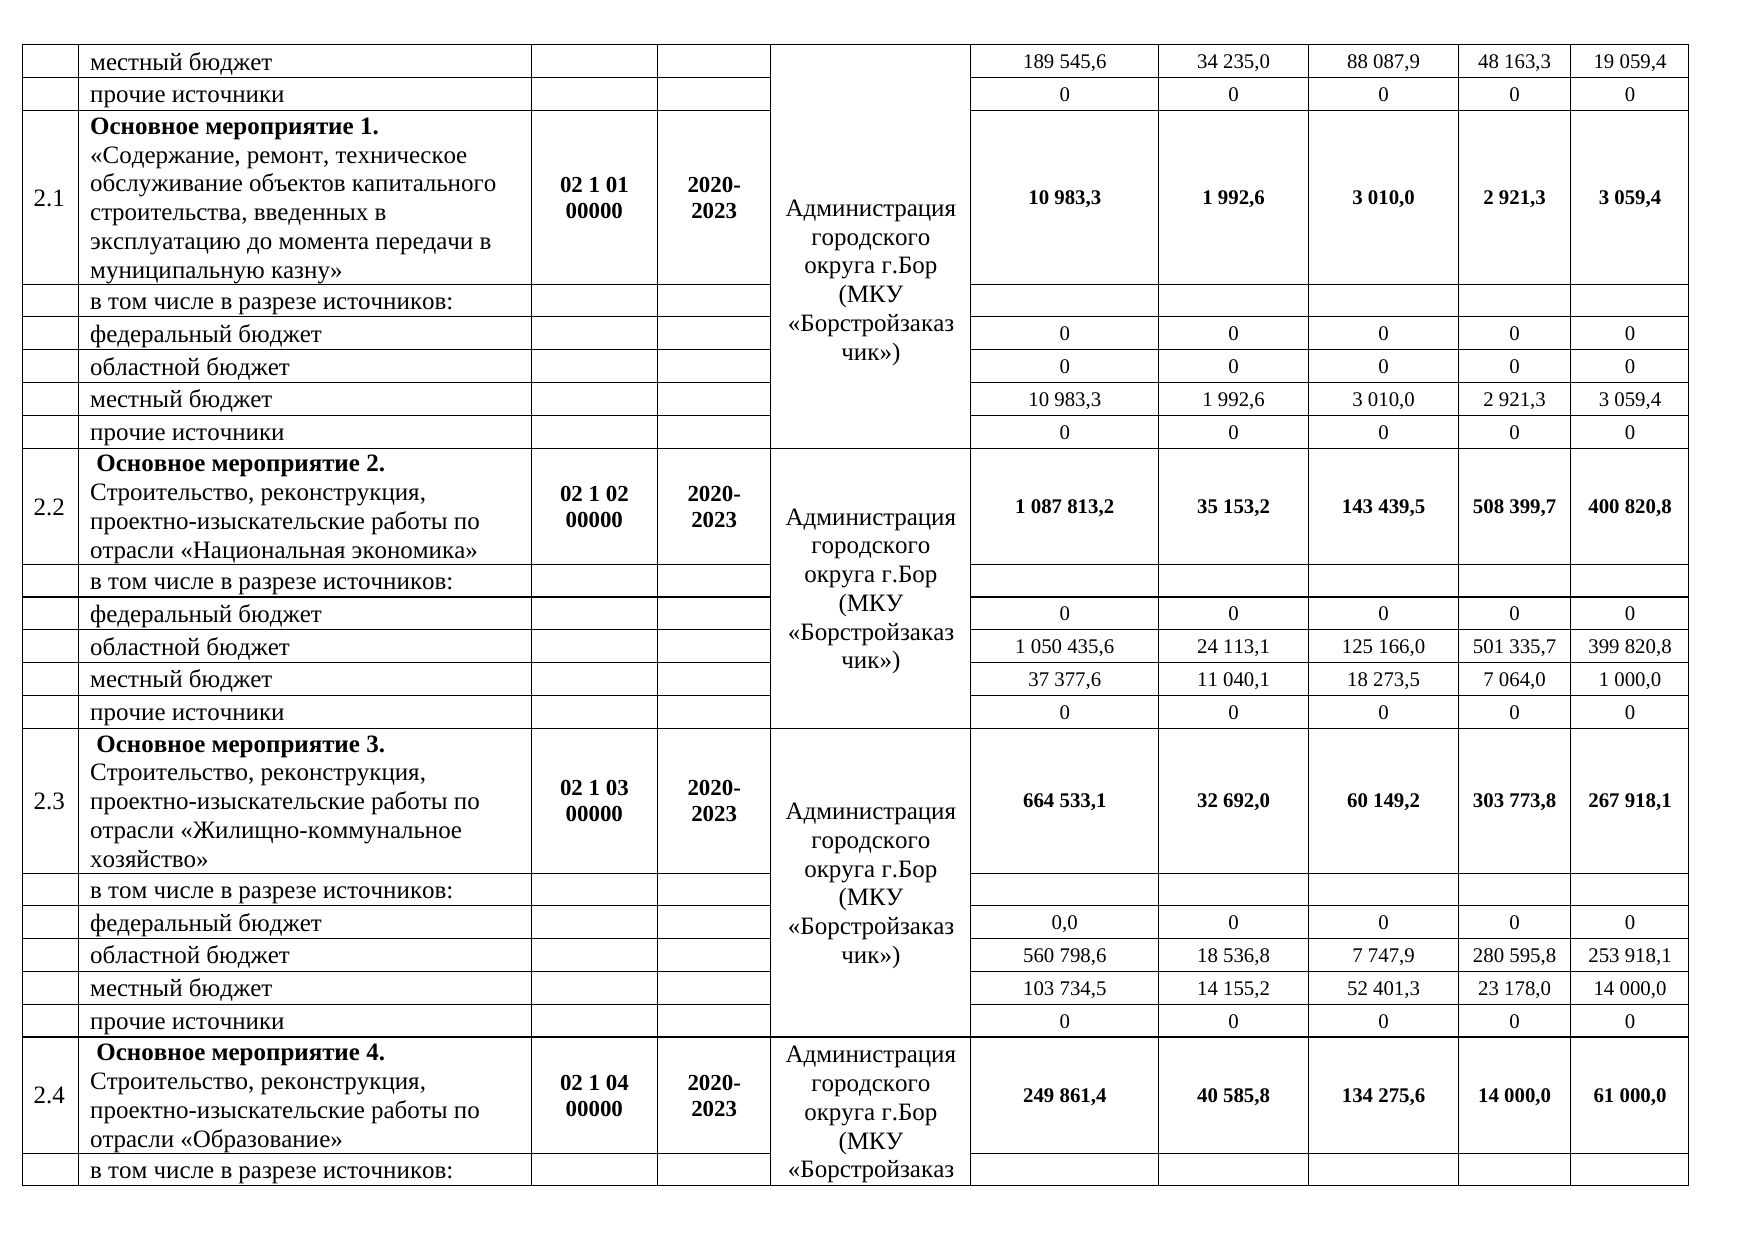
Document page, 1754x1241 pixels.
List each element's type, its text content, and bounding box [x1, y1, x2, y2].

table_cell 1 992,6 [1159, 383, 1308, 415]
table_cell 0 [1459, 598, 1570, 629]
table_cell 0 [1159, 1005, 1308, 1036]
table_cell [23, 696, 78, 728]
table_cell [532, 598, 657, 629]
table_cell [658, 906, 770, 938]
table_cell 2020-2023 [658, 729, 770, 872]
table_cell [971, 874, 1158, 905]
table_cell [658, 350, 770, 382]
table_cell [23, 1005, 78, 1036]
table_cell [532, 383, 657, 415]
table_cell 103 734,5 [971, 972, 1158, 1004]
table_cell 3 010,0 [1309, 111, 1458, 283]
table_cell 0 [1159, 317, 1308, 349]
table_cell 02 1 01 00000 [532, 111, 657, 283]
table_cell 0,0 [971, 906, 1158, 938]
table_cell 24 113,1 [1159, 630, 1308, 662]
table_cell [23, 416, 78, 447]
table_cell 253 918,1 [1571, 939, 1688, 971]
table_cell 02 1 02 00000 [532, 449, 657, 563]
table_cell [658, 939, 770, 971]
table_cell в том числе в разрезе источников: [79, 285, 531, 316]
table_cell прочие источники [79, 78, 531, 110]
table_cell [1309, 1154, 1458, 1185]
table_cell [971, 565, 1158, 596]
table_cell [658, 317, 770, 349]
table_cell 280 595,8 [1459, 939, 1570, 971]
table_cell [658, 285, 770, 316]
table_cell 0 [1309, 416, 1458, 447]
table_cell прочие источники [79, 696, 531, 728]
table_cell [1309, 874, 1458, 905]
table_cell 0 [1571, 696, 1688, 728]
table_cell 0 [1309, 696, 1458, 728]
table_cell 501 335,7 [1459, 630, 1570, 662]
table_cell 2.4 [23, 1038, 78, 1152]
table_cell 2.2 [23, 449, 78, 563]
table_cell 11 040,1 [1159, 663, 1308, 695]
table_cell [771, 110, 970, 447]
table_cell 2.1 [23, 111, 78, 283]
table_cell областной бюджет [79, 350, 531, 382]
table_cell 267 918,1 [1571, 729, 1688, 872]
table_cell [971, 285, 1158, 316]
table_cell [1159, 285, 1308, 316]
table_cell 52 401,3 [1309, 972, 1458, 1004]
table_cell [1159, 565, 1308, 596]
table_cell 0 [1459, 906, 1570, 938]
table_cell [1571, 874, 1688, 905]
table_cell 0 [971, 696, 1158, 728]
table_cell 0 [1309, 598, 1458, 629]
table_cell Основное мероприятие 1. «Содержание, ремонт, техническое обслуживание объектов капитального строительства, введенных в эксплуатацию до момента передачи в муниципальную казну» [79, 111, 531, 283]
table_cell [1571, 565, 1688, 596]
table_cell [658, 696, 770, 728]
table_cell 0 [1309, 1005, 1458, 1036]
table_cell 0 [1159, 598, 1308, 629]
table_cell местный бюджет [79, 972, 531, 1004]
table_cell местный бюджет [79, 663, 531, 695]
table_cell прочие источники [79, 1005, 531, 1036]
table_cell [658, 78, 770, 110]
table_cell 0 [1459, 350, 1570, 382]
table_cell [532, 317, 657, 349]
table_cell 0 [971, 78, 1158, 110]
table_cell [23, 285, 78, 316]
table_cell федеральный бюджет [79, 906, 531, 938]
table_cell Основное мероприятие 3. Строительство, реконструкция, проектно-изыскательские работы по отрасли «Жилищно-коммунальное хозяйство» [79, 729, 531, 872]
table_cell [532, 874, 657, 905]
table_cell 0 [1571, 906, 1688, 938]
table_cell 2020-2023 [658, 449, 770, 563]
table_cell [658, 630, 770, 662]
table_cell [532, 45, 657, 77]
table_cell [532, 630, 657, 662]
table_cell областной бюджет [79, 630, 531, 662]
table_cell 10 983,3 [971, 383, 1158, 415]
table_cell 14 000,0 [1459, 1038, 1570, 1152]
table_cell 34 235,0 [1159, 45, 1308, 77]
table_cell 2020-2023 [658, 111, 770, 283]
table_cell в том числе в разрезе источников: [79, 1154, 531, 1185]
table_cell 189 545,6 [971, 45, 1158, 77]
table_cell [532, 972, 657, 1004]
table_cell 664 533,1 [971, 729, 1158, 872]
table_cell [658, 416, 770, 447]
table_cell [23, 598, 78, 629]
table_cell [532, 696, 657, 728]
table_cell [23, 78, 78, 110]
table_cell 0 [1159, 416, 1308, 447]
table_cell 02 1 04 00000 [532, 1038, 657, 1152]
table_cell 14 155,2 [1159, 972, 1308, 1004]
table_cell [532, 78, 657, 110]
table_cell 61 000,0 [1571, 1038, 1688, 1152]
table_cell 508 399,7 [1459, 449, 1570, 563]
table_cell [532, 350, 657, 382]
table_cell 7 747,9 [1309, 939, 1458, 971]
table_cell [658, 1154, 770, 1185]
table_cell 19 059,4 [1571, 45, 1688, 77]
table_cell 0 [1309, 350, 1458, 382]
table_cell [23, 45, 78, 77]
table_cell [532, 565, 657, 596]
table_cell 2020-2023 [658, 1038, 770, 1152]
table_cell 249 861,4 [971, 1038, 1158, 1152]
table_cell [23, 1154, 78, 1185]
table_cell [23, 565, 78, 596]
table_cell [23, 383, 78, 415]
table_cell [1571, 285, 1688, 316]
table_cell 3 059,4 [1571, 383, 1688, 415]
table_cell местный бюджет [79, 383, 531, 415]
table_cell 400 820,8 [1571, 449, 1688, 563]
table_cell 3 010,0 [1309, 383, 1458, 415]
table_cell 2 921,3 [1459, 111, 1570, 283]
table_cell 0 [1159, 696, 1308, 728]
table_cell 40 585,8 [1159, 1038, 1308, 1152]
table_cell [532, 1005, 657, 1036]
table_cell [532, 285, 657, 316]
table_cell 02 1 03 00000 [532, 729, 657, 872]
table_cell 48 163,3 [1459, 45, 1570, 77]
table_cell 0 [1459, 416, 1570, 447]
table_cell [1309, 285, 1458, 316]
table_cell [1309, 565, 1458, 596]
table_cell [658, 1005, 770, 1036]
table_cell 1 992,6 [1159, 111, 1308, 283]
table_cell 0 [1309, 317, 1458, 349]
table_cell в том числе в разрезе источников: [79, 874, 531, 905]
table_cell [658, 598, 770, 629]
table_cell [532, 416, 657, 447]
table_cell 10 983,3 [971, 111, 1158, 283]
table_cell [532, 906, 657, 938]
table_cell 14 000,0 [1571, 972, 1688, 1004]
table_cell 0 [971, 598, 1158, 629]
table_cell 134 275,6 [1309, 1038, 1458, 1152]
table_cell 0 [1571, 598, 1688, 629]
table_cell местный бюджет [79, 45, 531, 77]
table_cell [658, 565, 770, 596]
table_cell 0 [1159, 78, 1308, 110]
table_cell [23, 317, 78, 349]
table_cell 0 [1459, 696, 1570, 728]
table_cell федеральный бюджет [79, 598, 531, 629]
table_cell [658, 383, 770, 415]
table_cell Администрация городского округа г.Бор (МКУ «Борстройзаказчик») [771, 449, 970, 728]
table_cell 1 087 813,2 [971, 449, 1158, 563]
table_cell 7 064,0 [1459, 663, 1570, 695]
table_cell [23, 350, 78, 382]
table_cell 35 153,2 [1159, 449, 1308, 563]
table_cell [23, 939, 78, 971]
table_cell [23, 906, 78, 938]
table_cell [532, 1154, 657, 1185]
table_cell [1459, 565, 1570, 596]
table_cell 0 [1459, 1005, 1570, 1036]
table_cell [971, 1154, 1158, 1185]
table_cell [23, 630, 78, 662]
table_cell [532, 663, 657, 695]
table_cell 3 059,4 [1571, 111, 1688, 283]
table_cell 0 [1159, 906, 1308, 938]
table_cell [658, 972, 770, 1004]
table_cell Основное мероприятие 4. Строительство, реконструкция, проектно-изыскательские работы по отрасли «Образование» [79, 1038, 531, 1152]
table_cell 0 [971, 416, 1158, 447]
table_cell [1459, 874, 1570, 905]
table_cell [532, 939, 657, 971]
table_cell 303 773,8 [1459, 729, 1570, 872]
table_cell 125 166,0 [1309, 630, 1458, 662]
table_cell 88 087,9 [1309, 45, 1458, 77]
table_cell Администрация городского округа г.Бор (МКУ «Борстройзаказчик») [771, 729, 970, 1036]
table_cell 0 [971, 1005, 1158, 1036]
table_cell Основное мероприятие 2. Строительство, реконструкция, проектно-изыскательские работы по отрасли «Национальная экономика» [79, 449, 531, 563]
table_cell федеральный бюджет [79, 317, 531, 349]
table_cell 0 [1571, 416, 1688, 447]
table_cell 23 178,0 [1459, 972, 1570, 1004]
table_cell [1571, 1154, 1688, 1185]
table_cell областной бюджет [79, 939, 531, 971]
table_cell 18 273,5 [1309, 663, 1458, 695]
table_cell в том числе в разрезе источников: [79, 565, 531, 596]
table_cell [658, 45, 770, 77]
table_cell 0 [971, 317, 1158, 349]
table_cell 0 [1459, 317, 1570, 349]
table_cell 0 [1571, 1005, 1688, 1036]
table_cell [1159, 1154, 1308, 1185]
table_cell 60 149,2 [1309, 729, 1458, 872]
table_cell прочие источники [79, 416, 531, 447]
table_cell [771, 1038, 970, 1185]
table_cell 32 692,0 [1159, 729, 1308, 872]
table_cell 37 377,6 [971, 663, 1158, 695]
table_cell 1 050 435,6 [971, 630, 1158, 662]
table_cell [1459, 285, 1570, 316]
table_cell [658, 874, 770, 905]
table_cell [23, 663, 78, 695]
table_cell 0 [1309, 78, 1458, 110]
table_cell 0 [1459, 78, 1570, 110]
table_cell 2.3 [23, 729, 78, 872]
table_cell 0 [1571, 78, 1688, 110]
table_cell 1 000,0 [1571, 663, 1688, 695]
table_cell 0 [1571, 317, 1688, 349]
table_cell 18 536,8 [1159, 939, 1308, 971]
table_cell 143 439,5 [1309, 449, 1458, 563]
table_cell 399 820,8 [1571, 630, 1688, 662]
table_cell 0 [1571, 350, 1688, 382]
table_cell [23, 874, 78, 905]
table_cell [658, 663, 770, 695]
table_cell 0 [1309, 906, 1458, 938]
table_cell 0 [971, 350, 1158, 382]
table_cell 560 798,6 [971, 939, 1158, 971]
table_cell 2 921,3 [1459, 383, 1570, 415]
table_cell [1159, 874, 1308, 905]
table_cell [1459, 1154, 1570, 1185]
table_cell [23, 972, 78, 1004]
table_cell 0 [1159, 350, 1308, 382]
